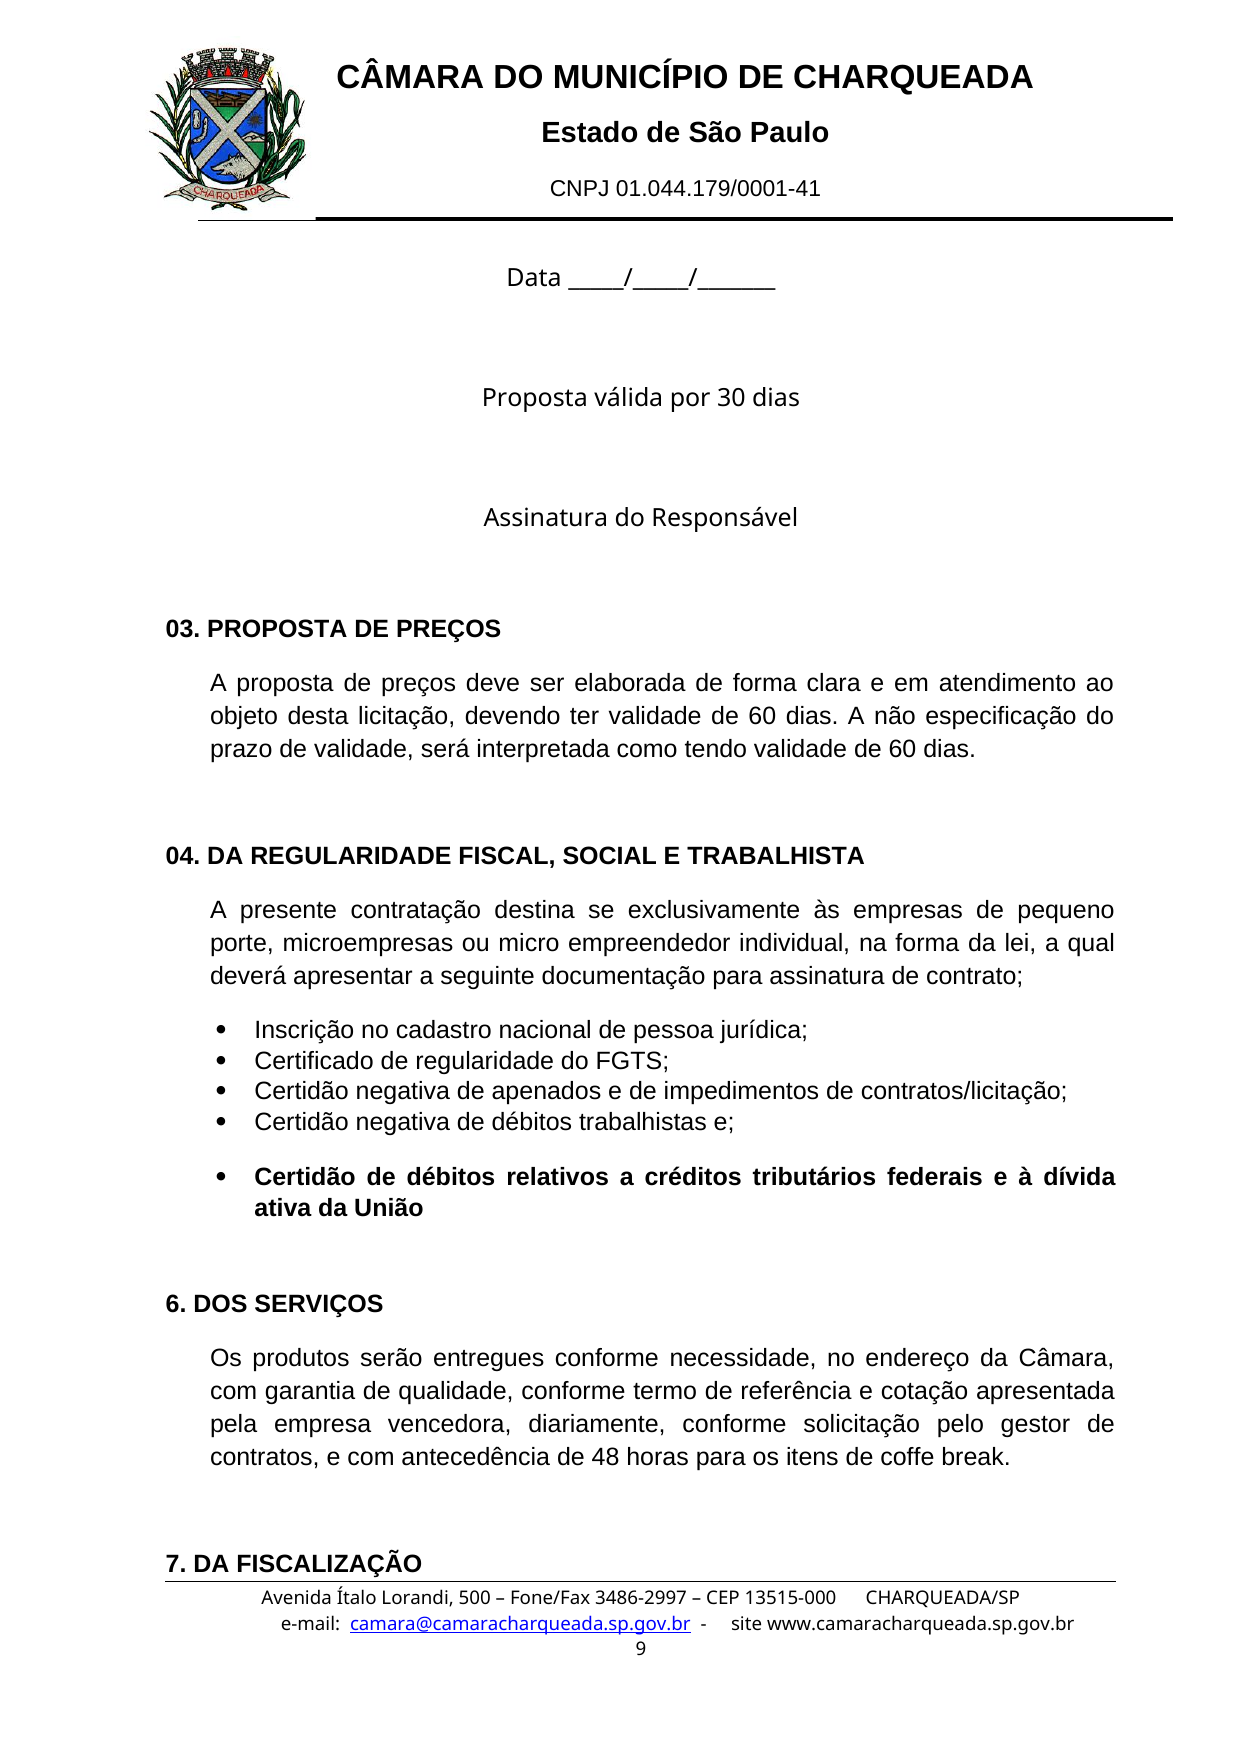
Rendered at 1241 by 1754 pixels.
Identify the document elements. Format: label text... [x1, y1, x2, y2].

text Data _____/_____/_______ [165, 260, 1116, 294]
text Os produtos serão entregues conforme necessidade, no endereço da Câmara, com garantia de qualidade, conforme termo de referência e cotação apresentada pela empresa vencedora, diariamente, conforme solicitação pelo gestor de contratos, e com antecedência de 48 horas para os itens de coffe break. [210, 1343, 1116, 1471]
list Certidão negativa de débitos trabalhistas e; [217, 1107, 1116, 1136]
text Assinatura do Responsável [165, 500, 1116, 534]
text A proposta de preços deve ser elaborada de forma clara e em atendimento ao objeto desta licitação, devendo ter validade de 60 dias. A não especificação do prazo de validade, será interpretada como tendo validade de 60 dias. [210, 668, 1116, 762]
text 04. DA REGULARIDADE FISCAL, SOCIAL E TRABALHISTA [165, 841, 1116, 870]
list Certidão negativa de apenados e de impedimentos de contratos/licitação; [217, 1076, 1116, 1105]
list Inscrição no cadastro nacional de pessoa jurídica; [217, 1015, 1116, 1044]
picture [145, 36, 316, 220]
text 6. DOS SERVIÇOS [165, 1289, 1116, 1318]
text Proposta válida por 30 dias [165, 380, 1116, 414]
text A presente contratação destina se exclusivamente às empresas de pequeno porte, microempresas ou micro empreendedor individual, na forma da lei, a qual deverá apresentar a seguinte documentação para assinatura de contrato; [210, 895, 1116, 990]
subtitle Certidão de débitos relativos a créditos tributários federais e à dívida ativa da União [217, 1162, 1116, 1221]
text 7. DA FISCALIZAÇÃO [165, 1549, 1116, 1578]
text 03. PROPOSTA DE PREÇOS [165, 614, 1116, 642]
list Certificado de regularidade do FGTS; [217, 1046, 1116, 1074]
